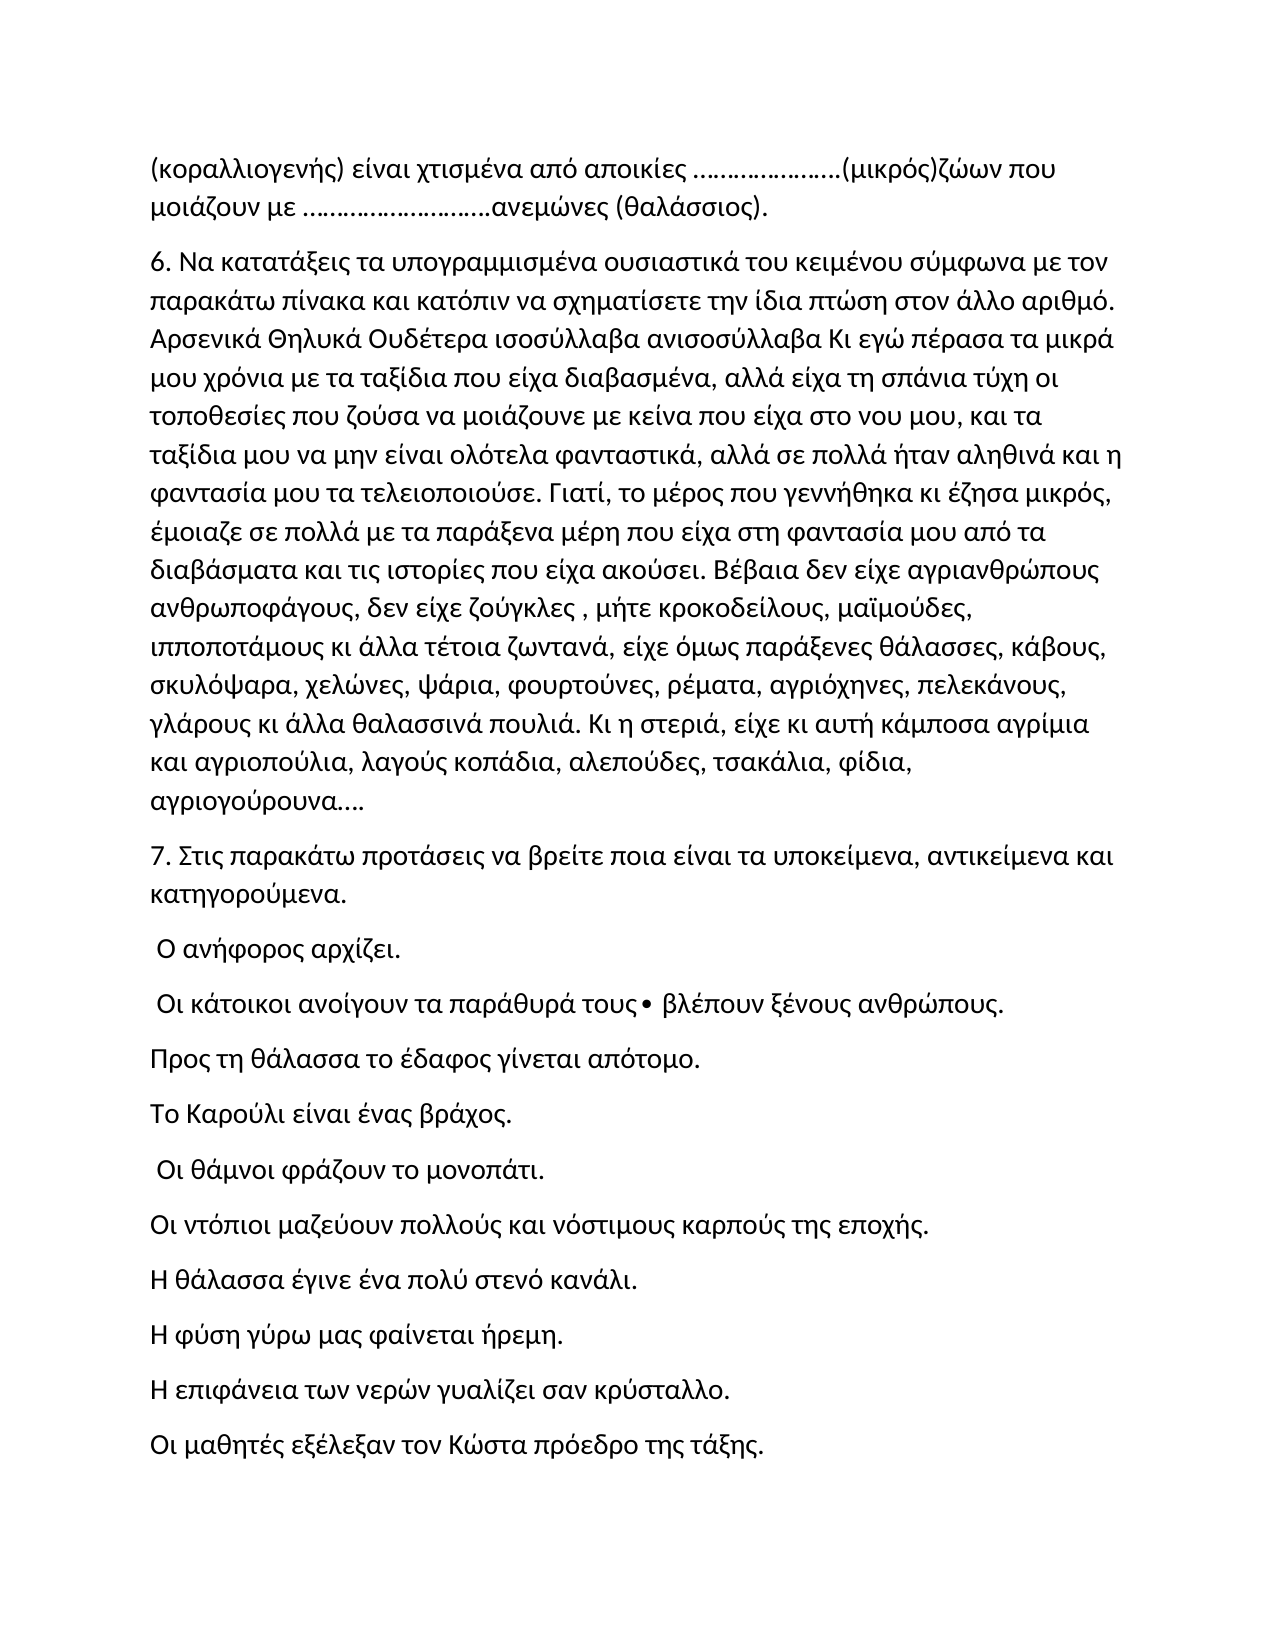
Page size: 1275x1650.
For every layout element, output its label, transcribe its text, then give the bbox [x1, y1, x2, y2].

text Ο ανήφορος αρχίζει. [150, 930, 1125, 966]
text Οι ντόπιοι μαζεύουν πολλούς και νόστιμους καρπούς της εποχής. [150, 1206, 1125, 1241]
text Η θάλασσα έγινε ένα πολύ στενό κανάλι. [150, 1261, 1125, 1297]
text Το Καρούλι είναι ένας βράχος. [150, 1096, 1125, 1131]
text Οι μαθητές εξέλεξαν τον Κώστα πρόεδρο της τάξης. [150, 1426, 1125, 1462]
text Οι κάτοικοι ανοίγουν τα παράθυρά τους∙ βλέπουν ξένους ανθρώπους. [150, 985, 1125, 1021]
text Η φύση γύρω μας φαίνεται ήρεμη. [150, 1316, 1125, 1352]
text 6. Να κατατάξεις τα υπογραμμισμένα ουσιαστικά του κειμένου σύμφωνα με τον παρακάτω πίνακα και κατόπιν να σχηματίσετε την ίδια πτώση στον άλλο αριθμό. Αρσενικά Θηλυκά Ουδέτερα ισοσύλλαβα ανισοσύλλαβα Κι εγώ πέρασα τα μικρά μου χρόνια με τα ταξίδια που είχα διαβασμένα, αλλά είχα τη σπάνια τύχη οι τοποθεσίες που ζούσα να μοιάζουνε με κείνα που είχα στο νου μου, και τα ταξίδια μου να μην είναι ολότελα φανταστικά, αλλά σε πολλά ήταν αληθινά και η φαντασία μου τα τελειοποιούσε. Γιατί, το μέρος που γεννήθηκα κι έζησα μικρός, έμοιαζε σε πολλά με τα παράξενα μέρη που είχα στη φαντασία μου από τα διαβάσματα και τις ιστορίες που είχα ακούσει. Βέβαια δεν είχε αγριανθρώπους ανθρωποφάγους, δεν είχε ζούγκλες , μήτε κροκοδείλους, μαϊμούδες, ιπποποτάμους κι άλλα τέτοια ζωντανά, είχε όμως παράξενες θάλασσες, κάβους, σκυλόψαρα, χελώνες, ψάρια, φουρτούνες, ρέματα, αγριόχηνες, πελεκάνους, γλάρους κι άλλα θαλασσινά πουλιά. Κι η στεριά, είχε κι αυτή κάμποσα αγρίμια και αγριοπούλια, λαγούς κοπάδια, αλεπούδες, τσακάλια, φίδια, αγριογούρουνα…. [150, 243, 1125, 817]
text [150, 150, 1125, 224]
text Οι θάμνοι φράζουν το μονοπάτι. [150, 1151, 1125, 1186]
text Προς τη θάλασσα το έδαφος γίνεται απότομο. [150, 1041, 1125, 1076]
text Η επιφάνεια των νερών γυαλίζει σαν κρύσταλλο. [150, 1371, 1125, 1407]
text 7. Στις παρακάτω προτάσεις να βρείτε ποια είναι τα υποκείμενα, αντικείμενα και κατηγορούμενα. [150, 837, 1125, 911]
